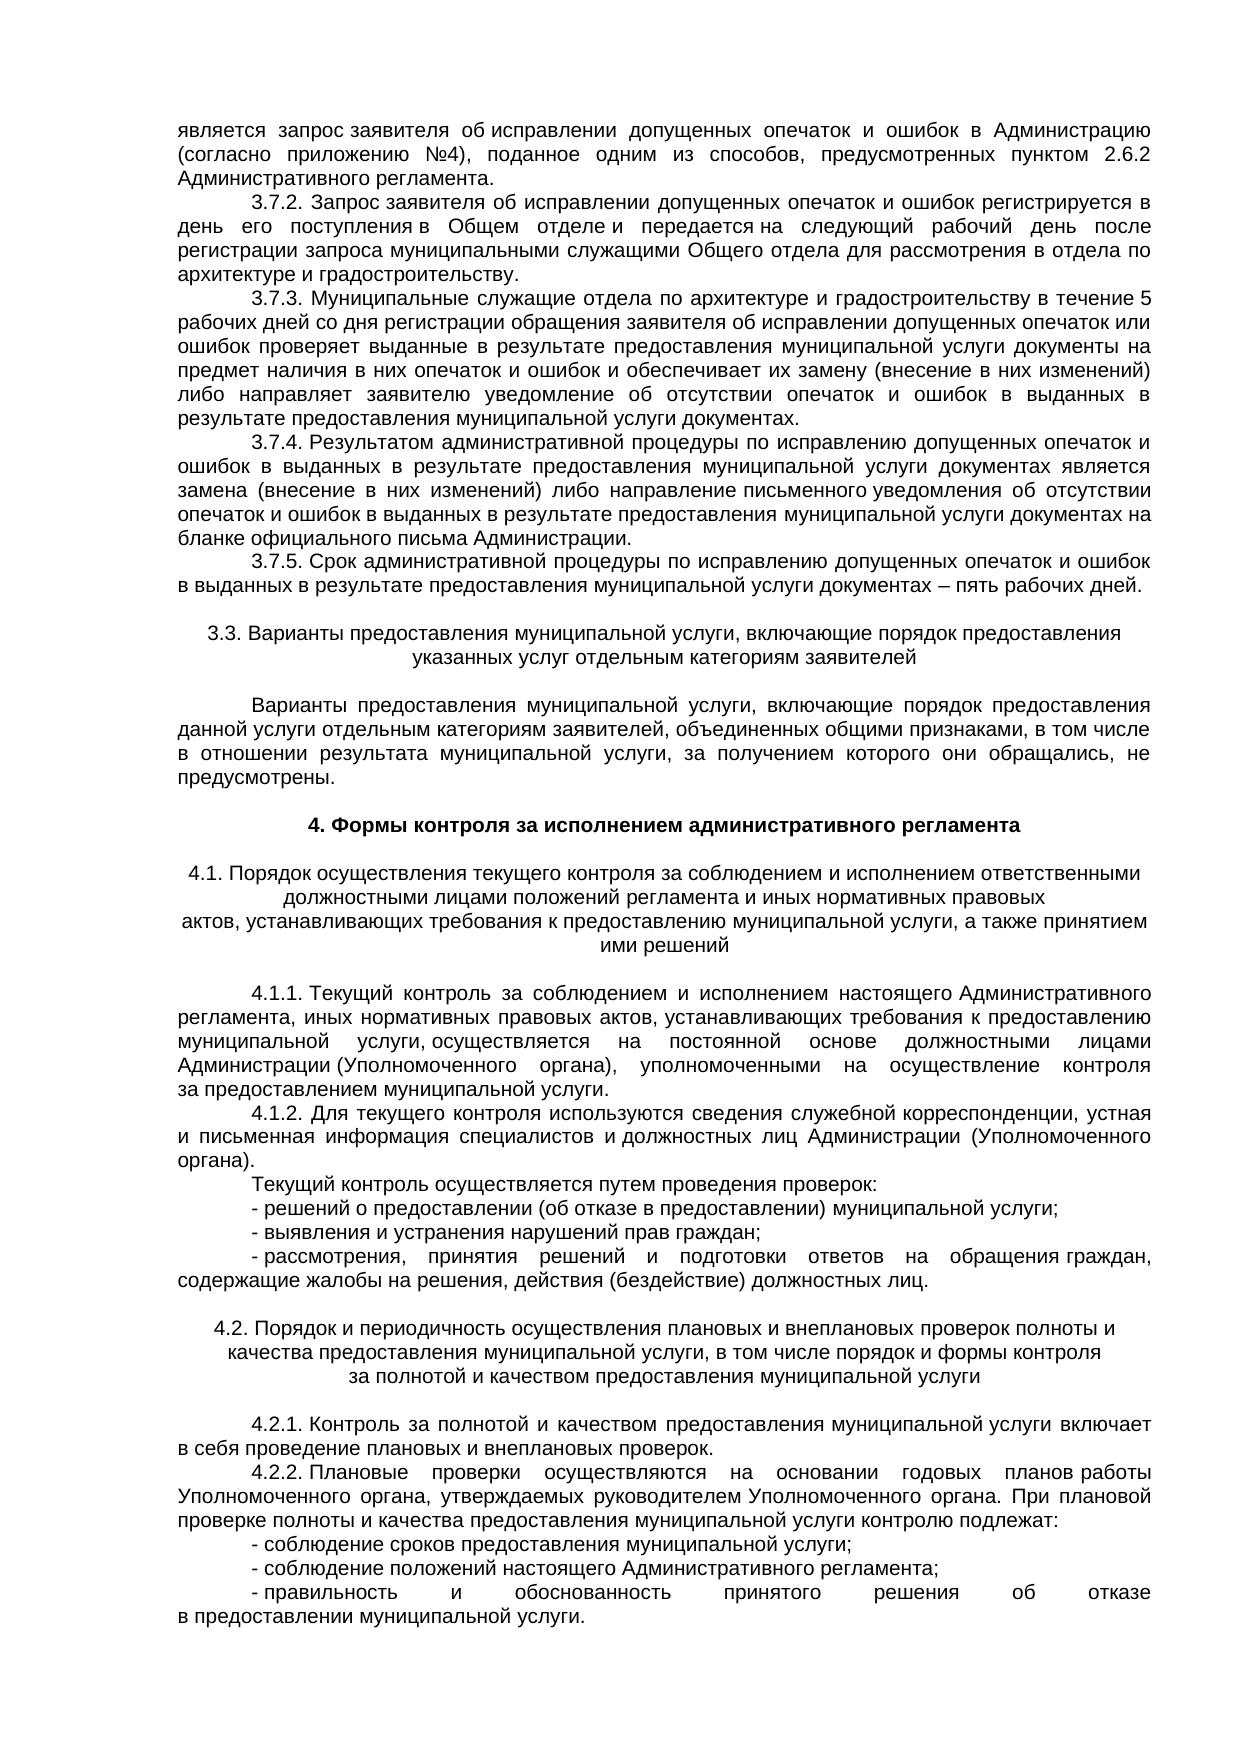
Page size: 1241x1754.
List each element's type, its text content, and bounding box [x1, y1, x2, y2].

text 4.1. Порядок осуществления текущего контроля за соблюдением и исполнением ответственными должностными лицами положений регламента и иных нормативных правовых актов, устанавливающих требования к предоставлению муниципальной услуги, а также принятием ими решений [177, 861, 1152, 957]
text 3.7.4. Результатом административной процедуры по исправлению допущенных опечаток и ошибок в выданных в результате предоставления муниципальной услуги документах является замена (внесение в них изменений) либо направление письменного уведомления об отсутствии опечаток и ошибок в выданных в результате предоставления муниципальной услуги документах на бланке официального письма Администрации. [177, 429, 1152, 549]
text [177, 118, 1152, 190]
text 4. Формы контроля за исполнением административного регламента [177, 813, 1152, 837]
text - соблюдение положений настоящего Административного регламента; [177, 1556, 1152, 1579]
text - выявления и устранения нарушений прав граждан; [177, 1220, 1152, 1244]
text 3.7.2. Запрос заявителя об исправлении допущенных опечаток и ошибок регистрируется в день его поступления в Общем отделе и передается на следующий рабочий день после регистрации запроса муниципальными служащими Общего отдела для рассмотрения в отдела по архитектуре и градостроительству. [177, 190, 1152, 286]
text - решений о предоставлении (об отказе в предоставлении) муниципальной услуги; [177, 1196, 1152, 1220]
text 4.2. Порядок и периодичность осуществления плановых и внеплановых проверок полноты и качества предоставления муниципальной услуги, в том числе порядок и формы контроля за полнотой и качеством предоставления муниципальной услуги [177, 1316, 1152, 1388]
text Варианты предоставления муниципальной услуги, включающие порядок предоставления данной услуги отдельным категориям заявителей, объединенных общими признаками, в том числе в отношении результата муниципальной услуги, за получением которого они обращались, не предусмотрены. [177, 693, 1152, 789]
text 3.3. Варианты предоставления муниципальной услуги, включающие порядок предоставления указанных услуг отдельным категориям заявителей [177, 621, 1152, 669]
text 4.1.1. Текущий контроль за соблюдением и исполнением настоящего Административного регламента, иных нормативных правовых актов, устанавливающих требования к предоставлению муниципальной услуги, осуществляется на постоянной основе должностными лицами Администрации (Уполномоченного органа), уполномоченными на осуществление контроля за предоставлением муниципальной услуги. [177, 981, 1152, 1100]
text - правильность и обоснованность принятого решения об отказе в предоставлении муниципальной услуги. [177, 1579, 1152, 1627]
text - соблюдение сроков предоставления муниципальной услуги; [177, 1532, 1152, 1556]
text 3.7.5. Срок административной процедуры по исправлению допущенных опечаток и ошибок в выданных в результате предоставления муниципальной услуги документах – пять рабочих дней. [177, 549, 1152, 597]
text 3.7.3. Муниципальные служащие отдела по архитектуре и градостроительству в течение 5 рабочих дней со дня регистрации обращения заявителя об исправлении допущенных опечаток или ошибок проверяет выданные в результате предоставления муниципальной услуги документы на предмет наличия в них опечаток и ошибок и обеспечивает их замену (внесение в них изменений) либо направляет заявителю уведомление об отсутствии опечаток и ошибок в выданных в результате предоставления муниципальной услуги документах. [177, 286, 1152, 429]
text 4.2.2. Плановые проверки осуществляются на основании годовых планов работы Уполномоченного органа, утверждаемых руководителем Уполномоченного органа. При плановой проверке полноты и качества предоставления муниципальной услуги контролю подлежат: [177, 1460, 1152, 1532]
text Текущий контроль осуществляется путем проведения проверок: [177, 1172, 1152, 1196]
text 4.1.2. Для текущего контроля используются сведения служебной корреспонденции, устная и письменная информация специалистов и должностных лиц Администрации (Уполномоченного органа). [177, 1100, 1152, 1172]
text - рассмотрения, принятия решений и подготовки ответов на обращения граждан, содержащие жалобы на решения, действия (бездействие) должностных лиц. [177, 1244, 1152, 1292]
text 4.2.1. Контроль за полнотой и качеством предоставления муниципальной услуги включает в себя проведение плановых и внеплановых проверок. [177, 1412, 1152, 1460]
